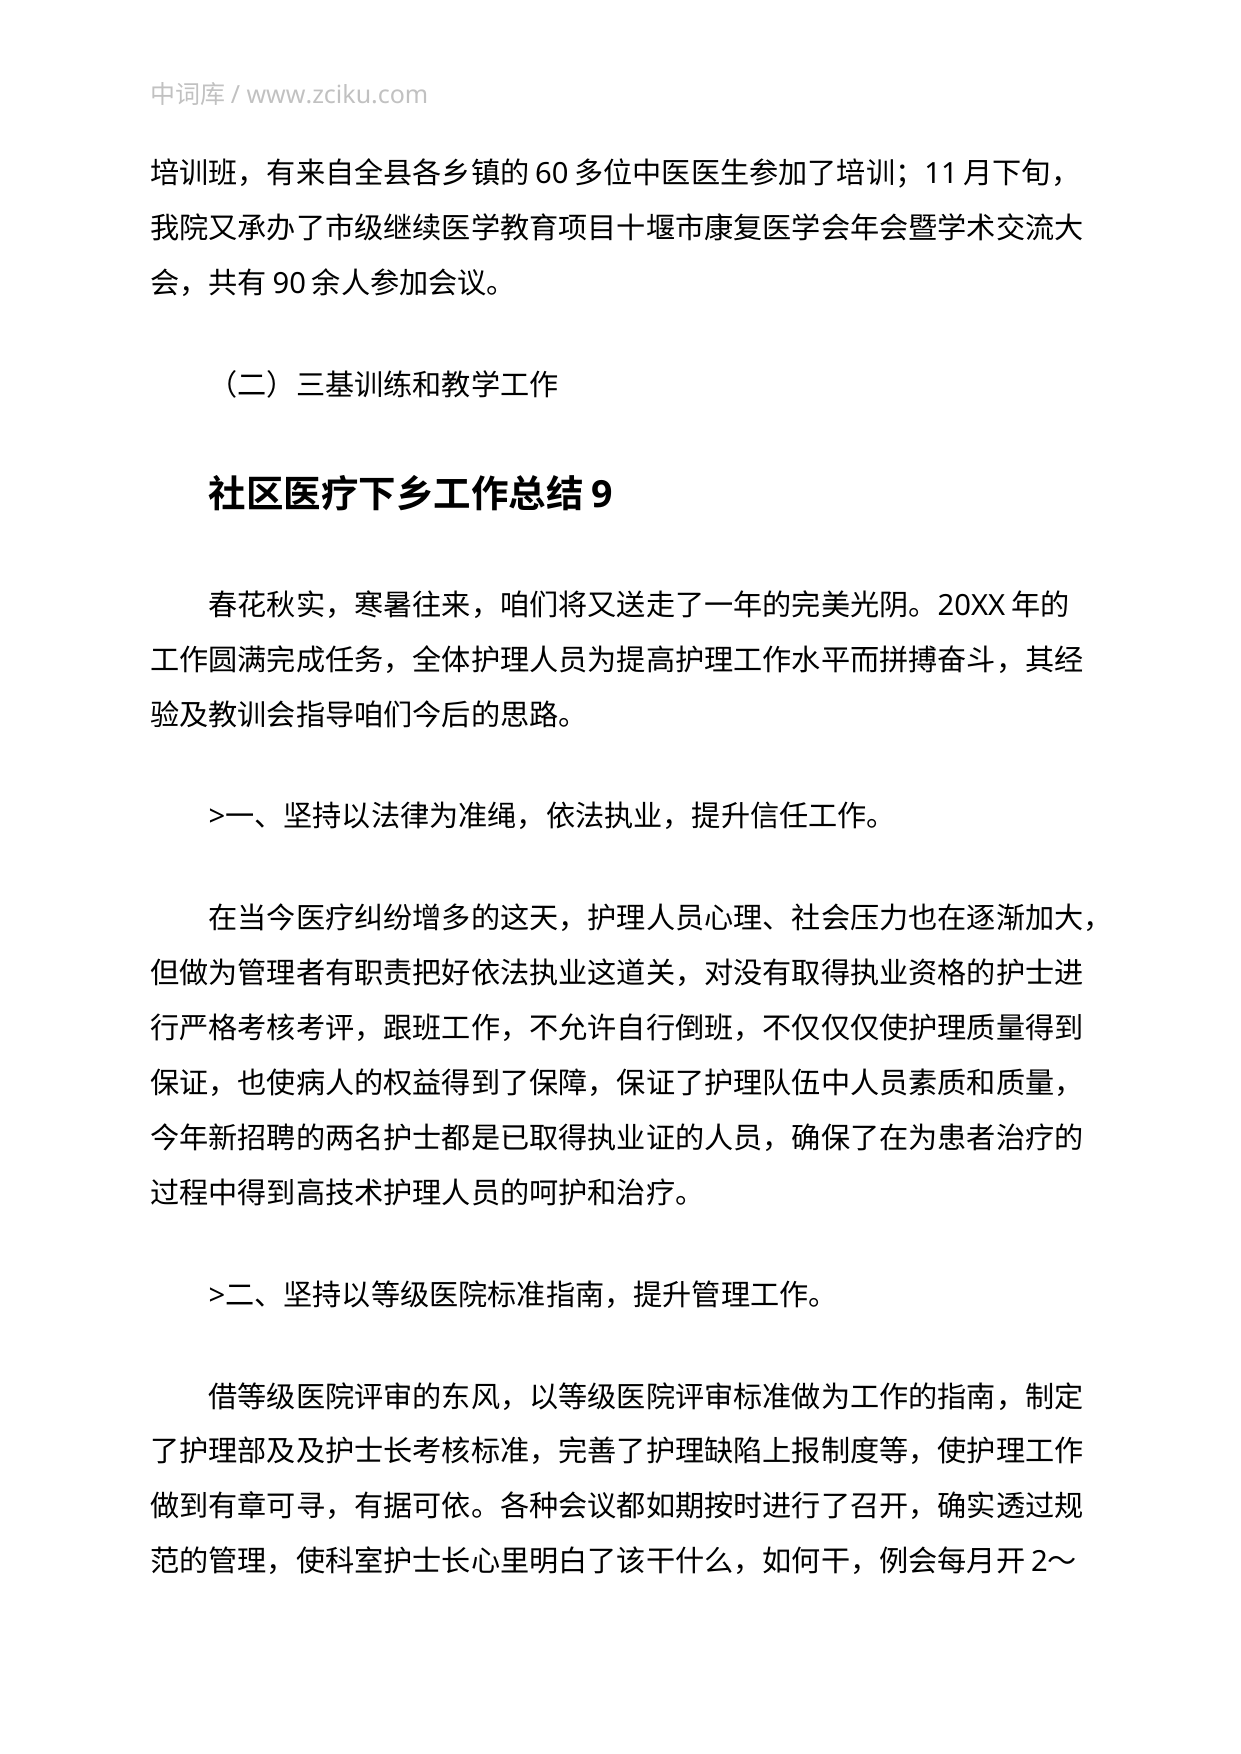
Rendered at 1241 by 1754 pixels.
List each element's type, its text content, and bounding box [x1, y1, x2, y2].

text （二）三基训练和教学工作 [150, 362, 1090, 404]
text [150, 1373, 1090, 1580]
text 在当今医疗纠纷增多的这天，护理人员心理、社会压力也在逐渐加大，但做为管理者有职责把好依法执业这道关，对没有取得执业资格的护士进行严格考核考评，跟班工作，不允许自行倒班，不仅仅仅使护理质量得到保证，也使病人的权益得到了保障，保证了护理队伍中人员素质和质量，今年新招聘的两名护士都是已取得执业证的人员，确保了在为患者治疗的过程中得到高技术护理人员的呵护和治疗。 [150, 895, 1090, 1212]
text 社区医疗下乡工作总结9 [150, 464, 1090, 518]
text >二、坚持以等级医院标准指南，提升管理工作。 [150, 1271, 1090, 1313]
text >一、坚持以法律为准绳，依法执业，提升信任工作。 [150, 793, 1090, 835]
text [150, 150, 1090, 302]
text 春花秋实，寒暑往来，咱们将又送走了一年的完美光阴。20XX年的工作圆满完成任务，全体护理人员为提高护理工作水平而拼搏奋斗，其经验及教训会指导咱们今后的思路。 [150, 581, 1090, 733]
